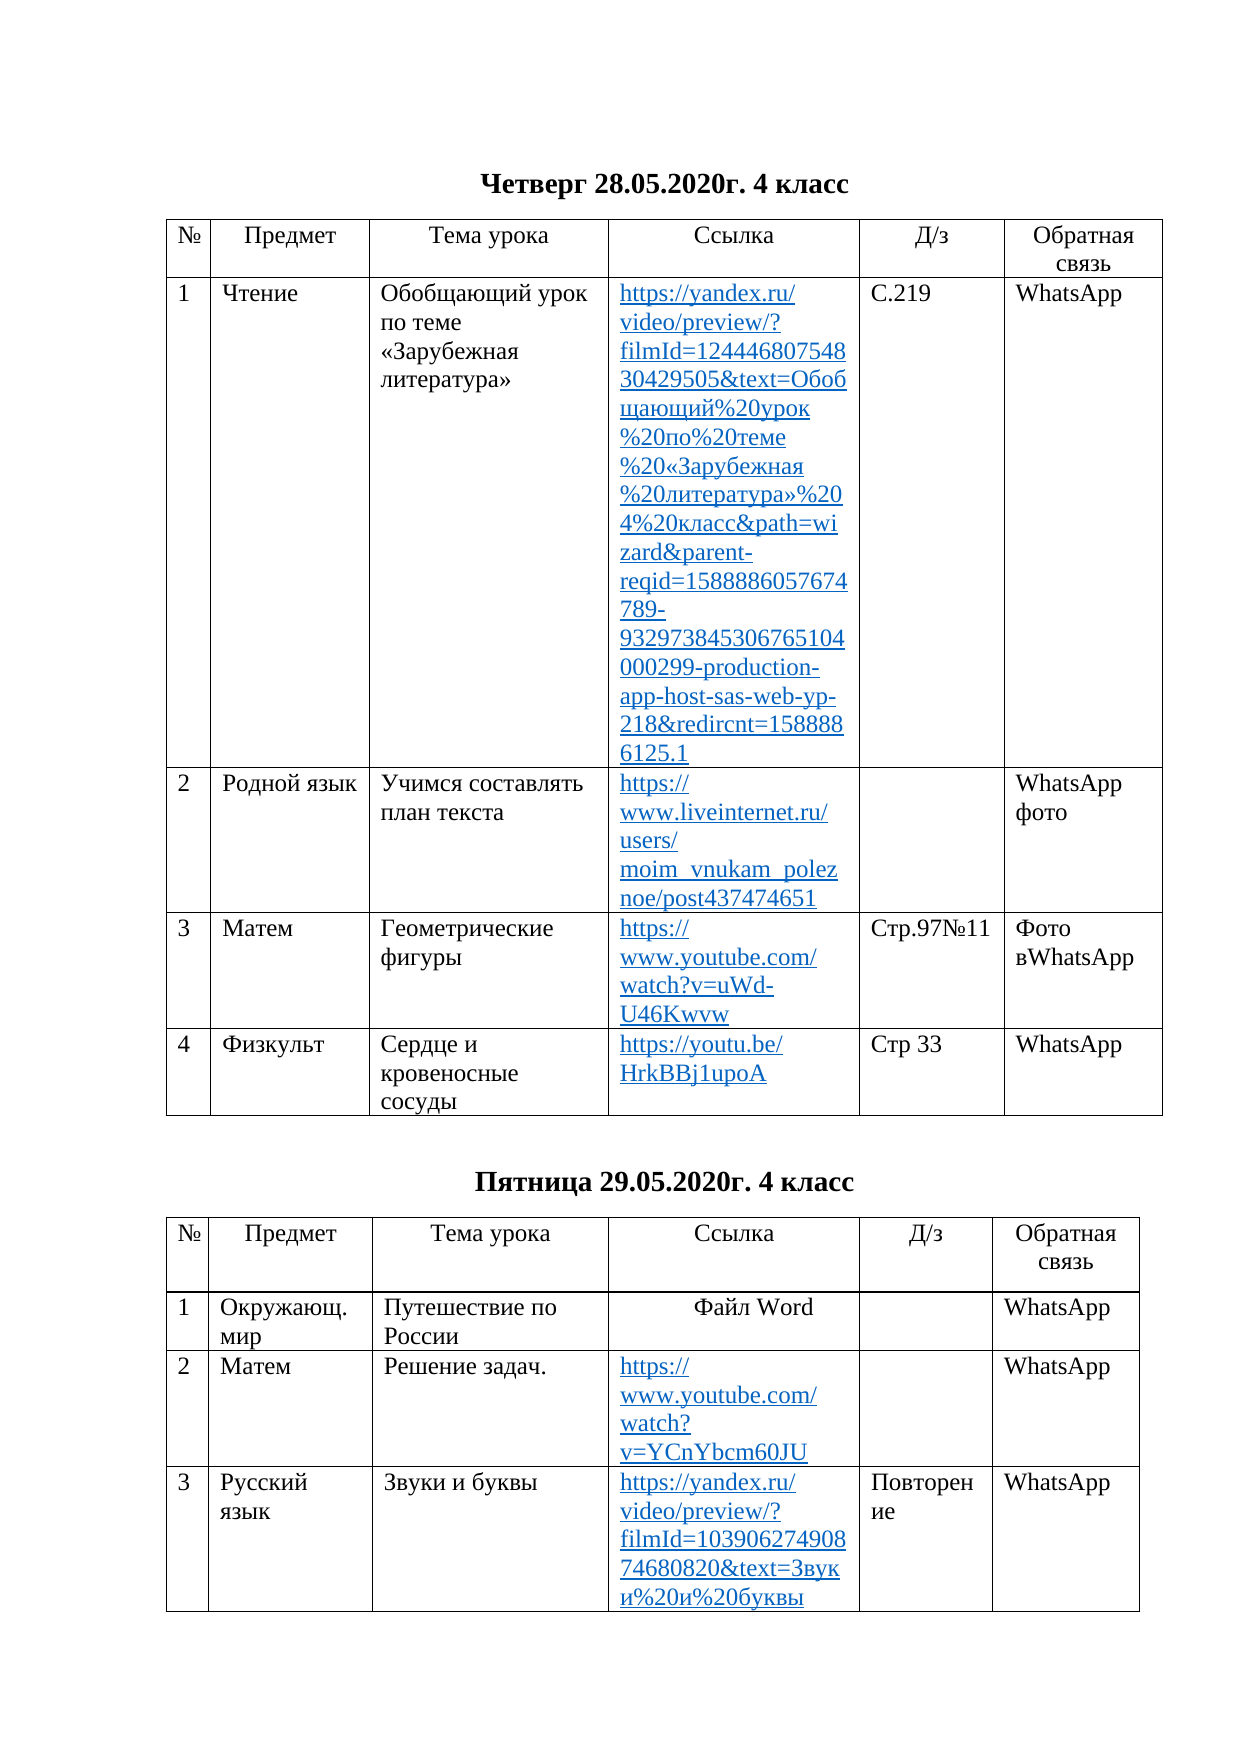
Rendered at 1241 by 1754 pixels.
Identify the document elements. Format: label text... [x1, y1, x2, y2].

table_cell 2 [167, 768, 210, 912]
table_cell https://www.youtube.com/watch?v=YCnYbcm60JU [609, 1351, 859, 1466]
table_cell WhatsApp [993, 1467, 1139, 1611]
table_cell Файл Word [609, 1293, 859, 1350]
table_cell https://yandex.ru/video/preview/?filmId=12444680754830429505&text=Обобщающий%20урок%20по%20теме%20«Зарубежная%20литература»%204%20класс&path=wizard&parent-reqid=1588886057674789-932973845306765104000299-production-app-host-sas-web-yp-218&redircnt=1588886125.1 [609, 278, 859, 767]
table_cell 2 [167, 1351, 208, 1466]
table_cell 3 [167, 1467, 208, 1611]
table_cell Решение задач. [373, 1351, 608, 1466]
text Четверг 28.05.2020г. 4 класс [177, 166, 1152, 199]
table_cell WhatsApp [1005, 1029, 1162, 1115]
table_cell Учимся составлять план текста [370, 768, 608, 912]
table_cell https://www.liveinternet.ru/users/moim_vnukam_poleznoe/post437474651 [609, 768, 859, 912]
table_header Предмет [211, 220, 369, 277]
table_cell WhatsApp [993, 1293, 1139, 1350]
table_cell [609, 1467, 859, 1611]
table_cell https://www.youtube.com/watch?v=uWd-U46Kwvw [609, 913, 859, 1028]
table_cell Физкульт [211, 1029, 369, 1115]
table_cell https://youtu.be/HrkBBj1upoA [609, 1029, 859, 1115]
table_header Тема урока [370, 220, 608, 277]
table_cell Путешествие по России [373, 1293, 608, 1350]
table_cell Повторение [860, 1467, 992, 1611]
table_header Тема урока [373, 1218, 608, 1291]
table_header № [167, 1218, 208, 1291]
table_header Д/з [860, 1218, 992, 1291]
table_cell 4 [167, 1029, 210, 1115]
table_cell [860, 1351, 992, 1466]
table_header Предмет [209, 1218, 372, 1291]
table_header № [167, 220, 210, 277]
table_cell WhatsApp [993, 1351, 1139, 1466]
table_header Обратная связь [1005, 220, 1162, 277]
table_cell Звуки и буквы [373, 1467, 608, 1611]
table_cell Окружающ. мир [209, 1293, 372, 1350]
table_cell 1 [167, 278, 210, 767]
table_cell Матем [211, 913, 369, 1028]
table_header Ссылка [609, 220, 859, 277]
table_header Ссылка [609, 1218, 859, 1291]
table_cell Сердце и кровеносные сосуды [370, 1029, 608, 1115]
table_cell WhatsApp [1005, 278, 1162, 767]
table_cell WhatsApp фото [1005, 768, 1162, 912]
table_cell 1 [167, 1293, 208, 1350]
table_cell Чтение [211, 278, 369, 767]
table_cell 3 [167, 913, 210, 1028]
table_cell Матем [209, 1351, 372, 1466]
table_cell Русский язык [209, 1467, 372, 1611]
text Пятница 29.05.2020г. 4 класс [177, 1164, 1152, 1197]
table_cell Стр 33 [860, 1029, 1004, 1115]
table_header Обратная связь [993, 1218, 1139, 1291]
table_cell Обобщающий урок по теме «Зарубежная литература» [370, 278, 608, 767]
table_header Д/з [860, 220, 1004, 277]
table_cell С.219 [860, 278, 1004, 767]
table_cell Родной язык [211, 768, 369, 912]
table_cell [860, 768, 1004, 912]
table_cell Геометрические фигуры [370, 913, 608, 1028]
table_cell [860, 1293, 992, 1350]
table_cell Фото вWhatsApp [1005, 913, 1162, 1028]
table_cell Стр.97№11 [860, 913, 1004, 1028]
